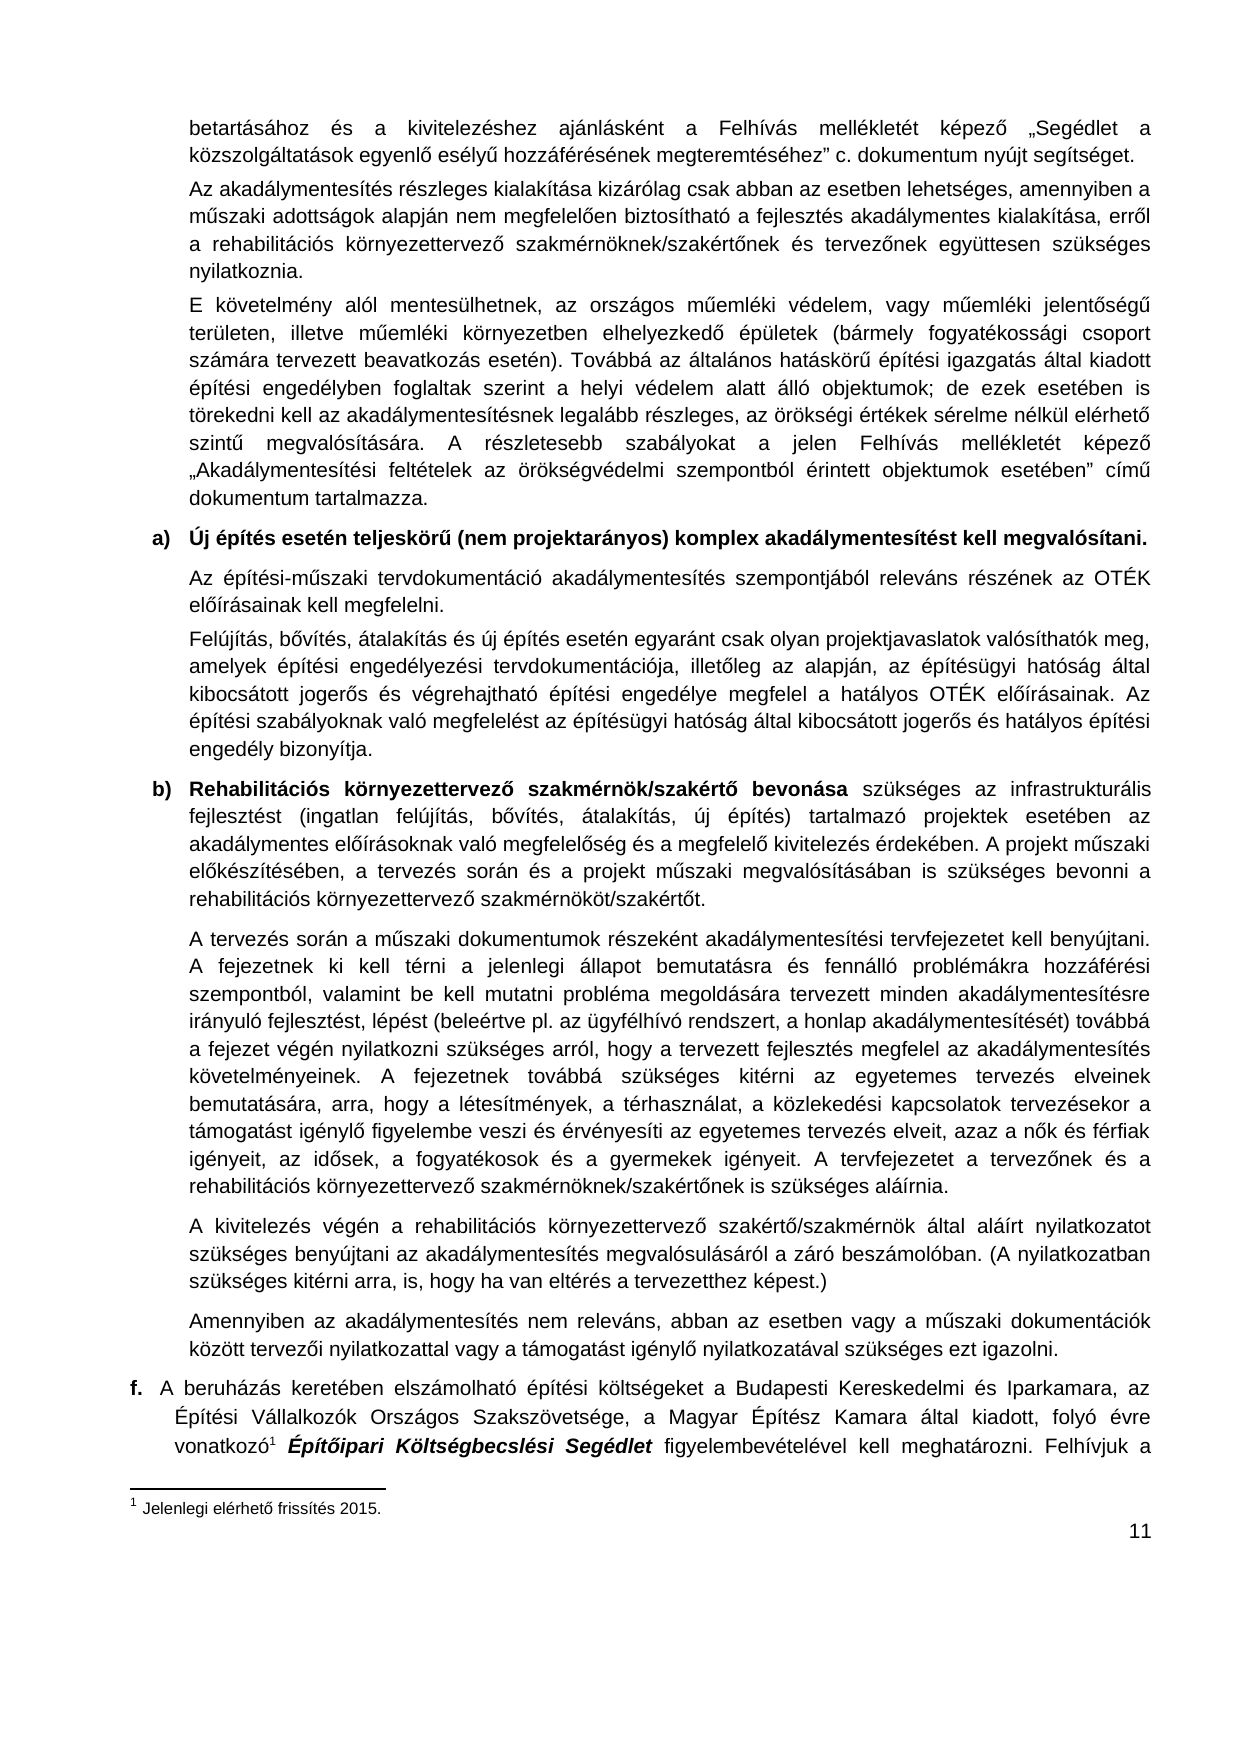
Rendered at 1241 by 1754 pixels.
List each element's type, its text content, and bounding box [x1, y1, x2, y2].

text Felújítás, bővítés, átalakítás és új építés esetén egyaránt csak olyan projektjavaslatok valósíthatók meg, amelyek építési engedélyezési tervdokumentációja, illetőleg az alapján, az építésügyi hatóság által kibocsátott jogerős és végrehajtható építési engedélye megfelel a hatályos OTÉK előírásainak. Az építési szabályoknak való megfelelést az építésügyi hatóság által kibocsátott jogerős és hatályos építési engedély bizonyítja. [189, 627, 1152, 761]
text A kivitelezés végén a rehabilitációs környezettervező szakértő/szakmérnök által aláírt nyilatkozatot szükséges benyújtani az akadálymentesítés megvalósulásáról a záró beszámolóban. (A nyilatkozatban szükséges kitérni arra, is, hogy ha van eltérés a tervezetthez képest.) [189, 1214, 1152, 1293]
text Amennyiben az akadálymentesítés nem releváns, abban az esetben vagy a műszaki dokumentációk között tervezői nyilatkozattal vagy a támogatást igénylő nyilatkozatával szükséges ezt igazolni. [189, 1309, 1152, 1361]
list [130, 1371, 1152, 1458]
text A tervezés során a műszaki dokumentumok részeként akadálymentesítési tervfejezetet kell benyújtani. A fejezetnek ki kell térni a jelenlegi állapot bemutatásra és fennálló problémákra hozzáférési szempontból, valamint be kell mutatni probléma megoldására tervezett minden akadálymentesítésre irányuló fejlesztést, lépést (beleértve pl. az ügyfélhívó rendszert, a honlap akadálymentesítését) továbbá a fejezet végén nyilatkozni szükséges arról, hogy a tervezett fejlesztés megfelel az akadálymentesítés követelményeinek. A fejezetnek továbbá szükséges kitérni az egyetemes tervezés elveinek bemutatására, arra, hogy a létesítmények, a térhasználat, a közlekedési kapcsolatok tervezésekor a támogatást igénylő figyelembe veszi és érvényesíti az egyetemes tervezés elveit, azaz a nők és férfiak igényeit, az idősek, a fogyatékosok és a gyermekek igényeit. A tervfejezetet a tervezőnek és a rehabilitációs környezettervező szakmérnöknek/szakértőnek is szükséges aláírnia. [189, 927, 1152, 1198]
text Az akadálymentesítés részleges kialakítása kizárólag csak abban az esetben lehetséges, amennyiben a műszaki adottságok alapján nem megfelelően biztosítható a fejlesztés akadálymentes kialakítása, erről a rehabilitációs környezettervező szakmérnöknek/szakértőnek és tervezőnek együttesen szükséges nyilatkoznia. [189, 177, 1152, 283]
list Rehabilitációs környezettervező szakmérnök/szakértő bevonása szükséges az infrastrukturális fejlesztést (ingatlan felújítás, bővítés, átalakítás, új építés) tartalmazó projektek esetében az akadálymentes előírásoknak való megfelelőség és a megfelelő kivitelezés érdekében. A projekt műszaki előkészítésében, a tervezés során és a projekt műszaki megvalósításában is szükséges bevonni a rehabilitációs környezettervező szakmérnököt/szakértőt. [152, 777, 1152, 911]
text E követelmény alól mentesülhetnek, az országos műemléki védelem, vagy műemléki jelentőségű területen, illetve műemléki környezetben elhelyezkedő épületek (bármely fogyatékossági csoport számára tervezett beavatkozás esetén). Továbbá az általános hatáskörű építési igazgatás által kiadott építési engedélyben foglaltak szerint a helyi védelem alatt álló objektumok; de ezek esetében is törekedni kell az akadálymentesítésnek legalább részleges, az örökségi értékek sérelme nélkül elérhető szintű megvalósítására. A részletesebb szabályokat a jelen Felhívás mellékletét képező „Akadálymentesítési feltételek az örökségvédelmi szempontból érintett objektumok esetében” című dokumentum tartalmazza. [189, 293, 1152, 509]
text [189, 116, 1152, 167]
text Az építési-műszaki tervdokumentáció akadálymentesítés szempontjából releváns részének az OTÉK előírásainak kell megfelelni. [189, 566, 1152, 617]
list Új építés esetén teljeskörű (nem projektarányos) komplex akadálymentesítést kell megvalósítani. [152, 526, 1152, 549]
